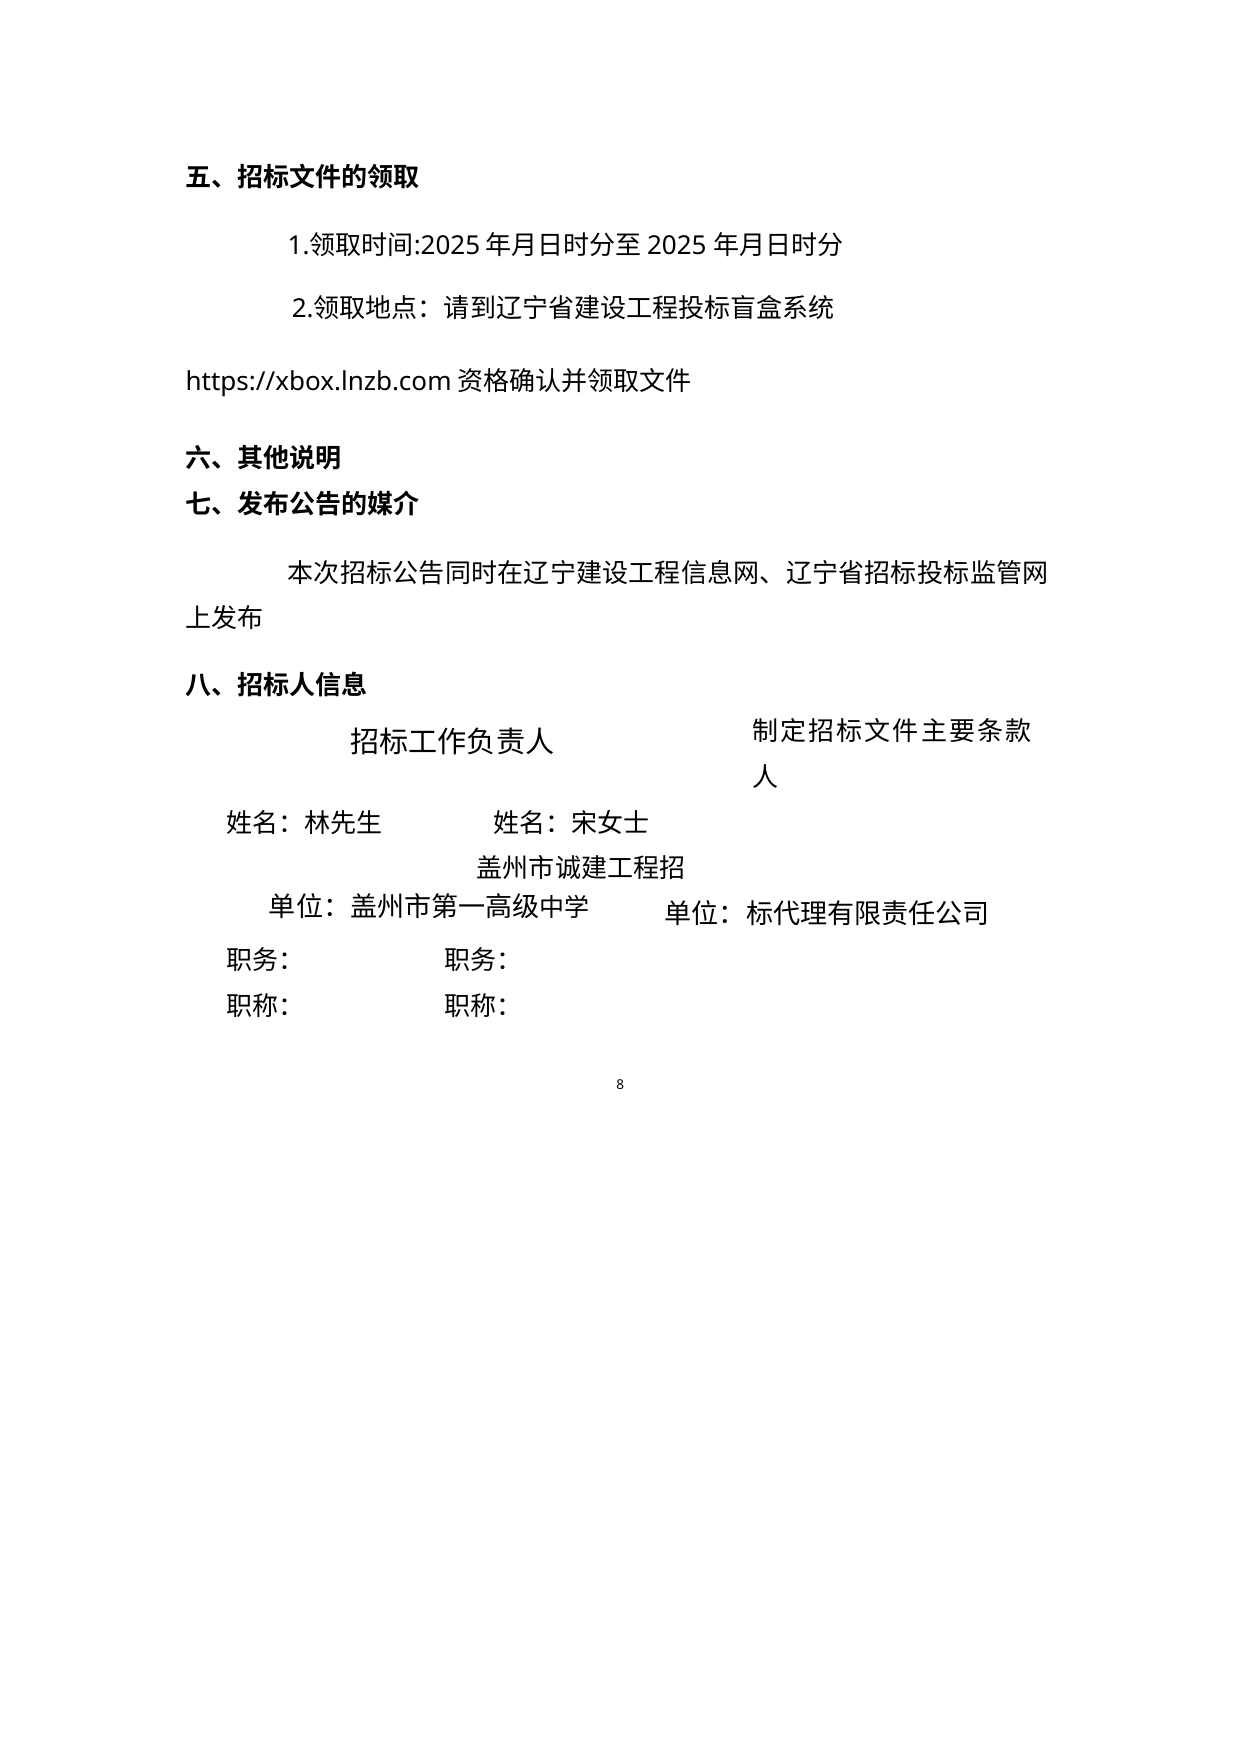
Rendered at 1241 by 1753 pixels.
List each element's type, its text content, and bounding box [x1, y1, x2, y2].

text 盖州市诚建工程招 [185, 839, 1055, 885]
text 2.领取地点：请到辽宁省建设工程投标盲盒系统 [292, 279, 1055, 325]
text 姓名：林先生 姓名：宋女士 [185, 794, 1055, 839]
text 职务： 职务： [185, 931, 1055, 977]
text 单位：标代理有限责任公司 [664, 885, 1019, 931]
text 五、招标文件的领取 [185, 148, 1055, 194]
text 职称： 职称： [185, 977, 1055, 1023]
text 1.领取时间:2025年月日时分至2025 年月日时分 [185, 217, 1051, 262]
text 八、招标人信息 [185, 656, 1055, 702]
text 七、发布公告的媒介 [185, 475, 1055, 521]
text 六、其他说明 [185, 429, 1055, 475]
text https://xbox.lnzb.com资格确认并领取文件 [185, 352, 1055, 398]
text 制定招标文件主要条款人 [752, 702, 1032, 794]
text 8 [185, 1075, 1055, 1094]
text 本次招标公告同时在辽宁建设工程信息网、辽宁省招标投标监管网上发布 [185, 544, 1048, 635]
